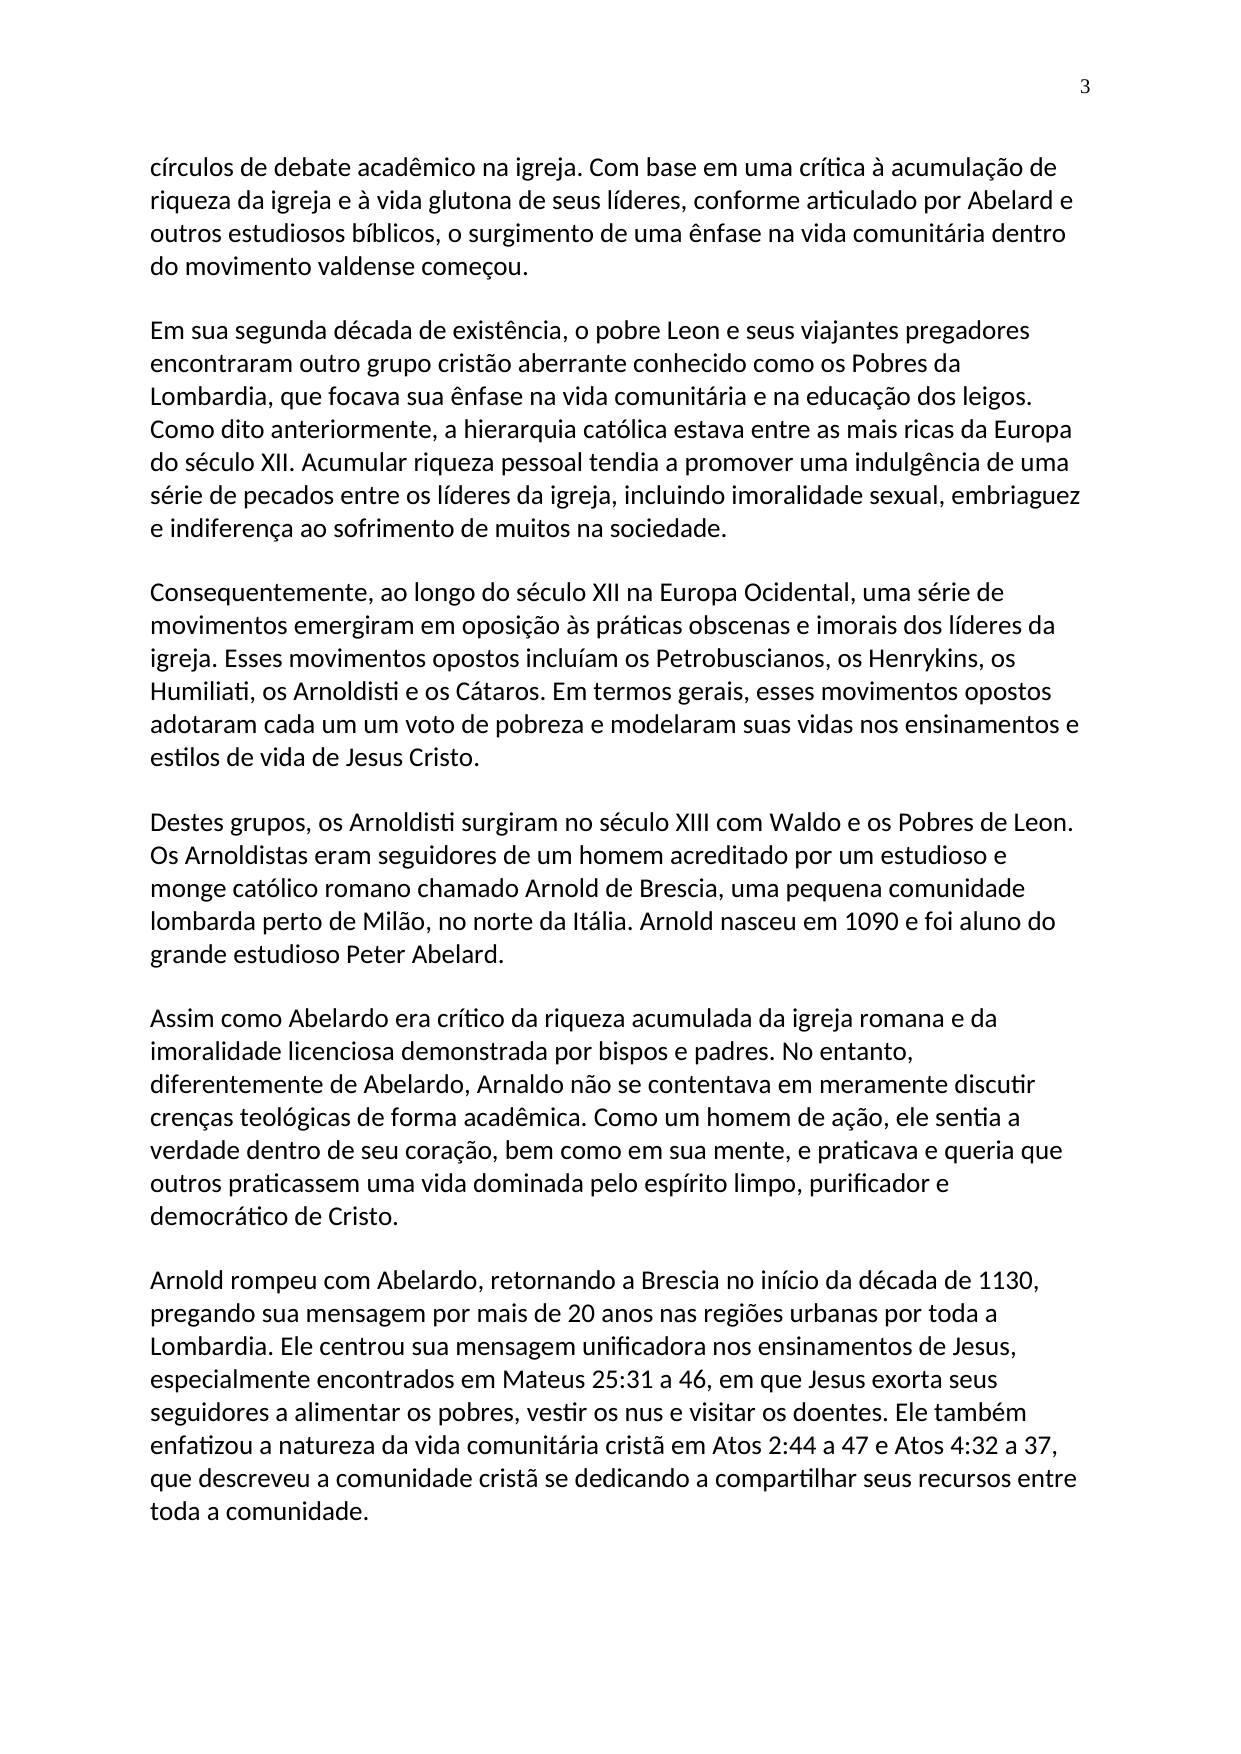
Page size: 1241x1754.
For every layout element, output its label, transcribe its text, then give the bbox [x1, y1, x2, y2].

text Assim como Abelardo era crítico da riqueza acumulada da igreja romana e da imoralidade licenciosa demonstrada por bispos e padres. No entanto, diferentemente de Abelardo, Arnaldo não se contentava em meramente discutir crenças teológicas de forma acadêmica. Como um homem de ação, ele sentia a verdade dentro de seu coração, bem como em sua mente, e praticava e queria que outros praticassem uma vida dominada pelo espírito limpo, purificador e democrático de Cristo. [150, 1001, 1090, 1232]
text Consequentemente, ao longo do século XII na Europa Ocidental, uma série de movimentos emergiram em oposição às práticas obscenas e imorais dos líderes da igreja. Esses movimentos opostos incluíam os Petrobuscianos, os Henrykins, os Humiliati, os Arnoldisti e os Cátaros. Em termos gerais, esses movimentos opostos adotaram cada um um voto de pobreza e modelaram suas vidas nos ensinamentos e estilos de vida de Jesus Cristo. [150, 576, 1090, 774]
text Em sua segunda década de existência, o pobre Leon e seus viajantes pregadores encontraram outro grupo cristão aberrante conhecido como os Pobres da Lombardia, que focava sua ênfase na vida comunitária e na educação dos leigos. Como dito anteriormente, a hierarquia católica estava entre as mais ricas da Europa do século XII. Acumular riqueza pessoal tendia a promover uma indulgência de uma série de pecados entre os líderes da igreja, incluindo imoralidade sexual, embriaguez e indiferença ao sofrimento de muitos na sociedade. [150, 313, 1090, 544]
text Arnold rompeu com Abelardo, retornando a Brescia no início da década de 1130, pregando sua mensagem por mais de 20 anos nas regiões urbanas por toda a Lombardia. Ele centrou sua mensagem unificadora nos ensinamentos de Jesus, especialmente encontrados em Mateus 25:31 a 46, em que Jesus exorta seus seguidores a alimentar os pobres, vestir os nus e visitar os doentes. Ele também enfatizou a natureza da vida comunitária cristã em Atos 2:44 a 47 e Atos 4:32 a 37, que descreveu a comunidade cristã se dedicando a compartilhar seus recursos entre toda a comunidade. [150, 1263, 1090, 1527]
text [150, 150, 1090, 282]
text Destes grupos, os Arnoldisti surgiram no século XIII com Waldo e os Pobres de Leon. Os Arnoldistas eram seguidores de um homem acreditado por um estudioso e monge católico romano chamado Arnold de Brescia, uma pequena comunidade lombarda perto de Milão, no norte da Itália. Arnold nasceu em 1090 e foi aluno do grande estudioso Peter Abelard. [150, 805, 1090, 970]
